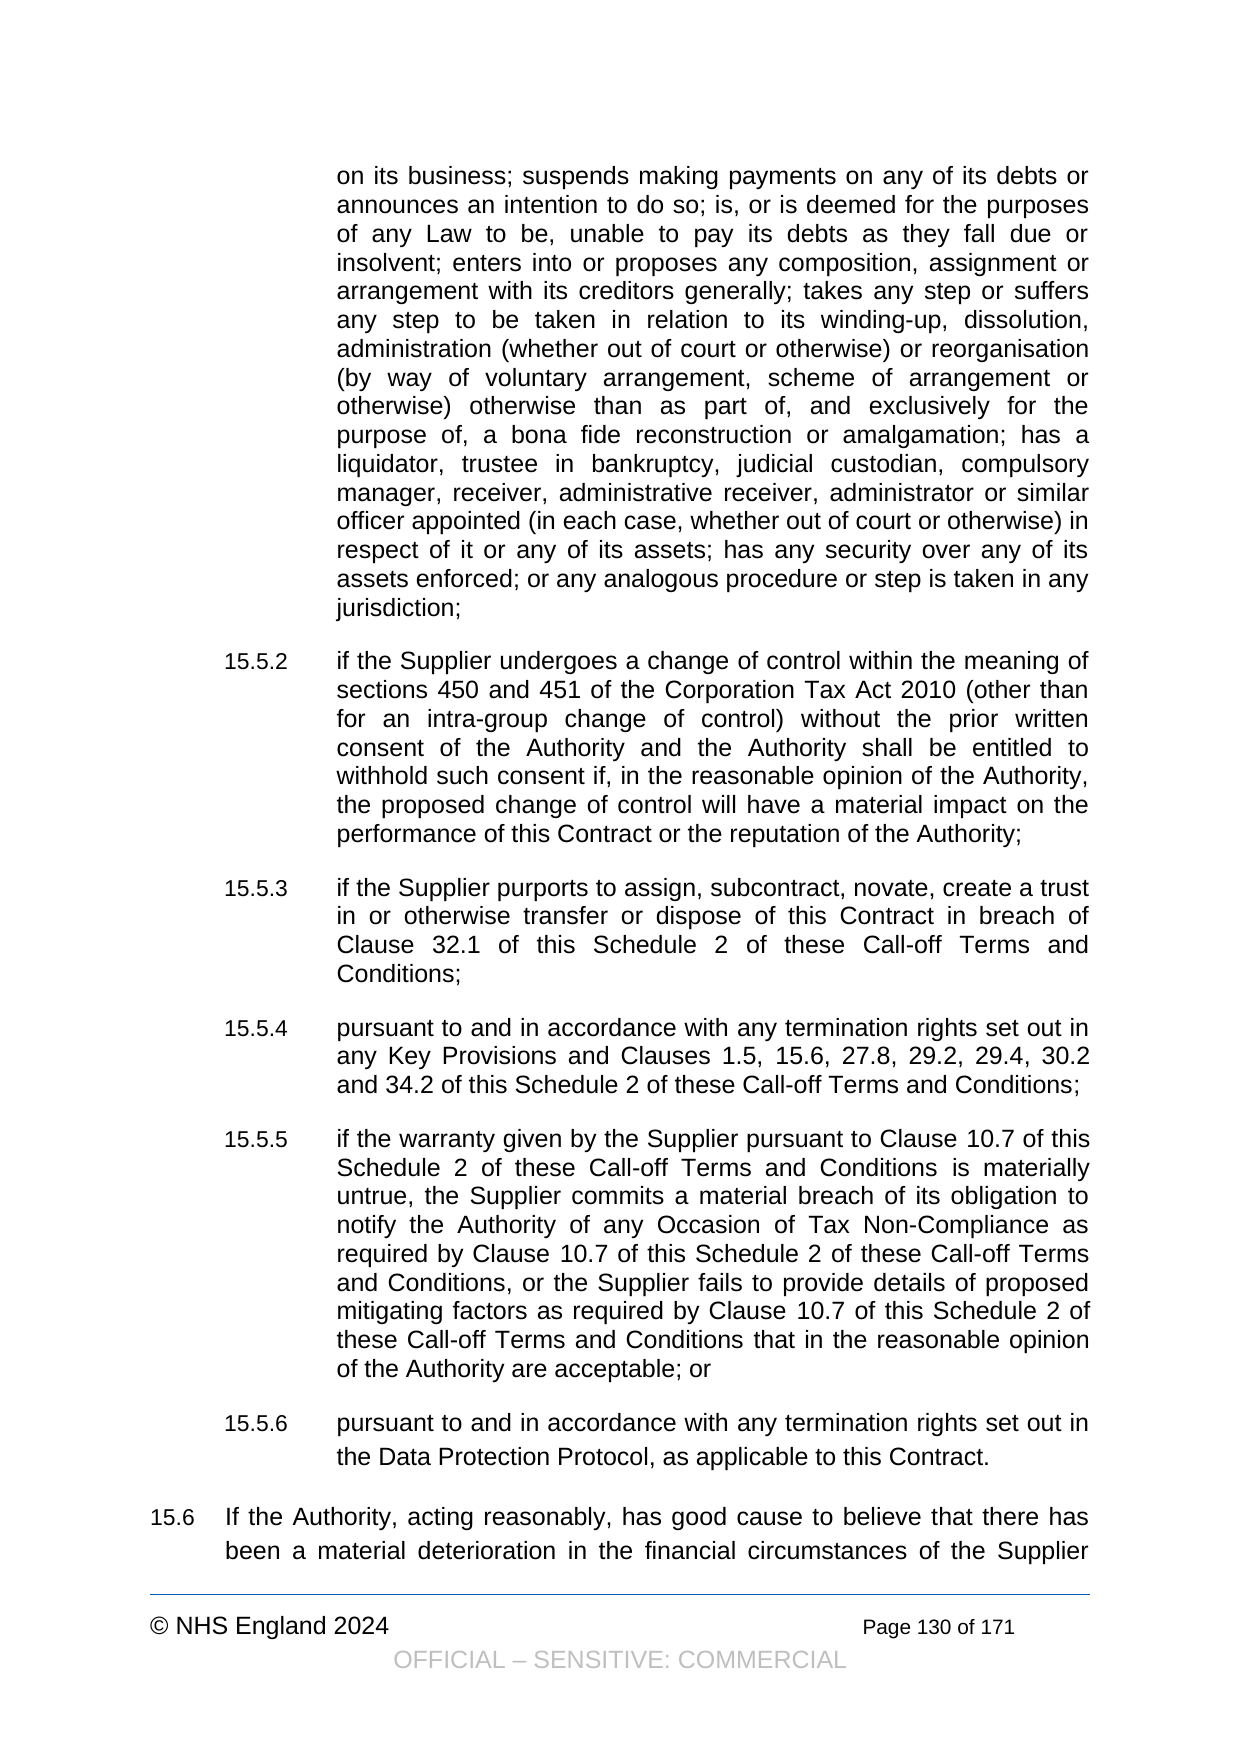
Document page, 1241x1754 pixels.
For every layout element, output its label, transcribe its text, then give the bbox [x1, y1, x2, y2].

subtitle if the Supplier purports to assign, subcontract, novate, create a trust in or otherwise transfer or dispose of this Contract in breach of Clause 32.1 of this Schedule 2 of these Call-off Terms and Conditions; [224, 872, 1090, 987]
subtitle pursuant to and in accordance with any termination rights set out in any Key Provisions and Clauses 1.5, 15.6, 27.8, 29.2, 29.4, 30.2 and 34.2 of this Schedule 2 of these Call-off Terms and Conditions; [224, 1012, 1090, 1099]
subtitle if the Supplier undergoes a change of control within the meaning of sections 450 and 451 of the Corporation Tax Act 2010 (other than for an intra-group change of control) without the prior written consent of the Authority and the Authority shall be entitled to withhold such consent if, in the reasonable opinion of the Authority, the proposed change of control will have a material impact on the performance of this Contract or the reputation of the Authority; [224, 646, 1090, 847]
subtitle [150, 1501, 1090, 1565]
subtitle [224, 161, 1090, 621]
subtitle if the warranty given by the Supplier pursuant to Clause 10.7 of this Schedule 2 of these Call-off Terms and Conditions is materially untrue, the Supplier commits a material breach of its obligation to notify the Authority of any Occasion of Tax Non-Compliance as required by Clause 10.7 of this Schedule 2 of these Call-off Terms and Conditions, or the Supplier fails to provide details of proposed mitigating factors as required by Clause 10.7 of this Schedule 2 of these Call-off Terms and Conditions that in the reasonable opinion of the Authority are acceptable; or [224, 1124, 1090, 1382]
subtitle pursuant to and in accordance with any termination rights set out in the Data Protection Protocol, as applicable to this Contract. [224, 1407, 1090, 1471]
